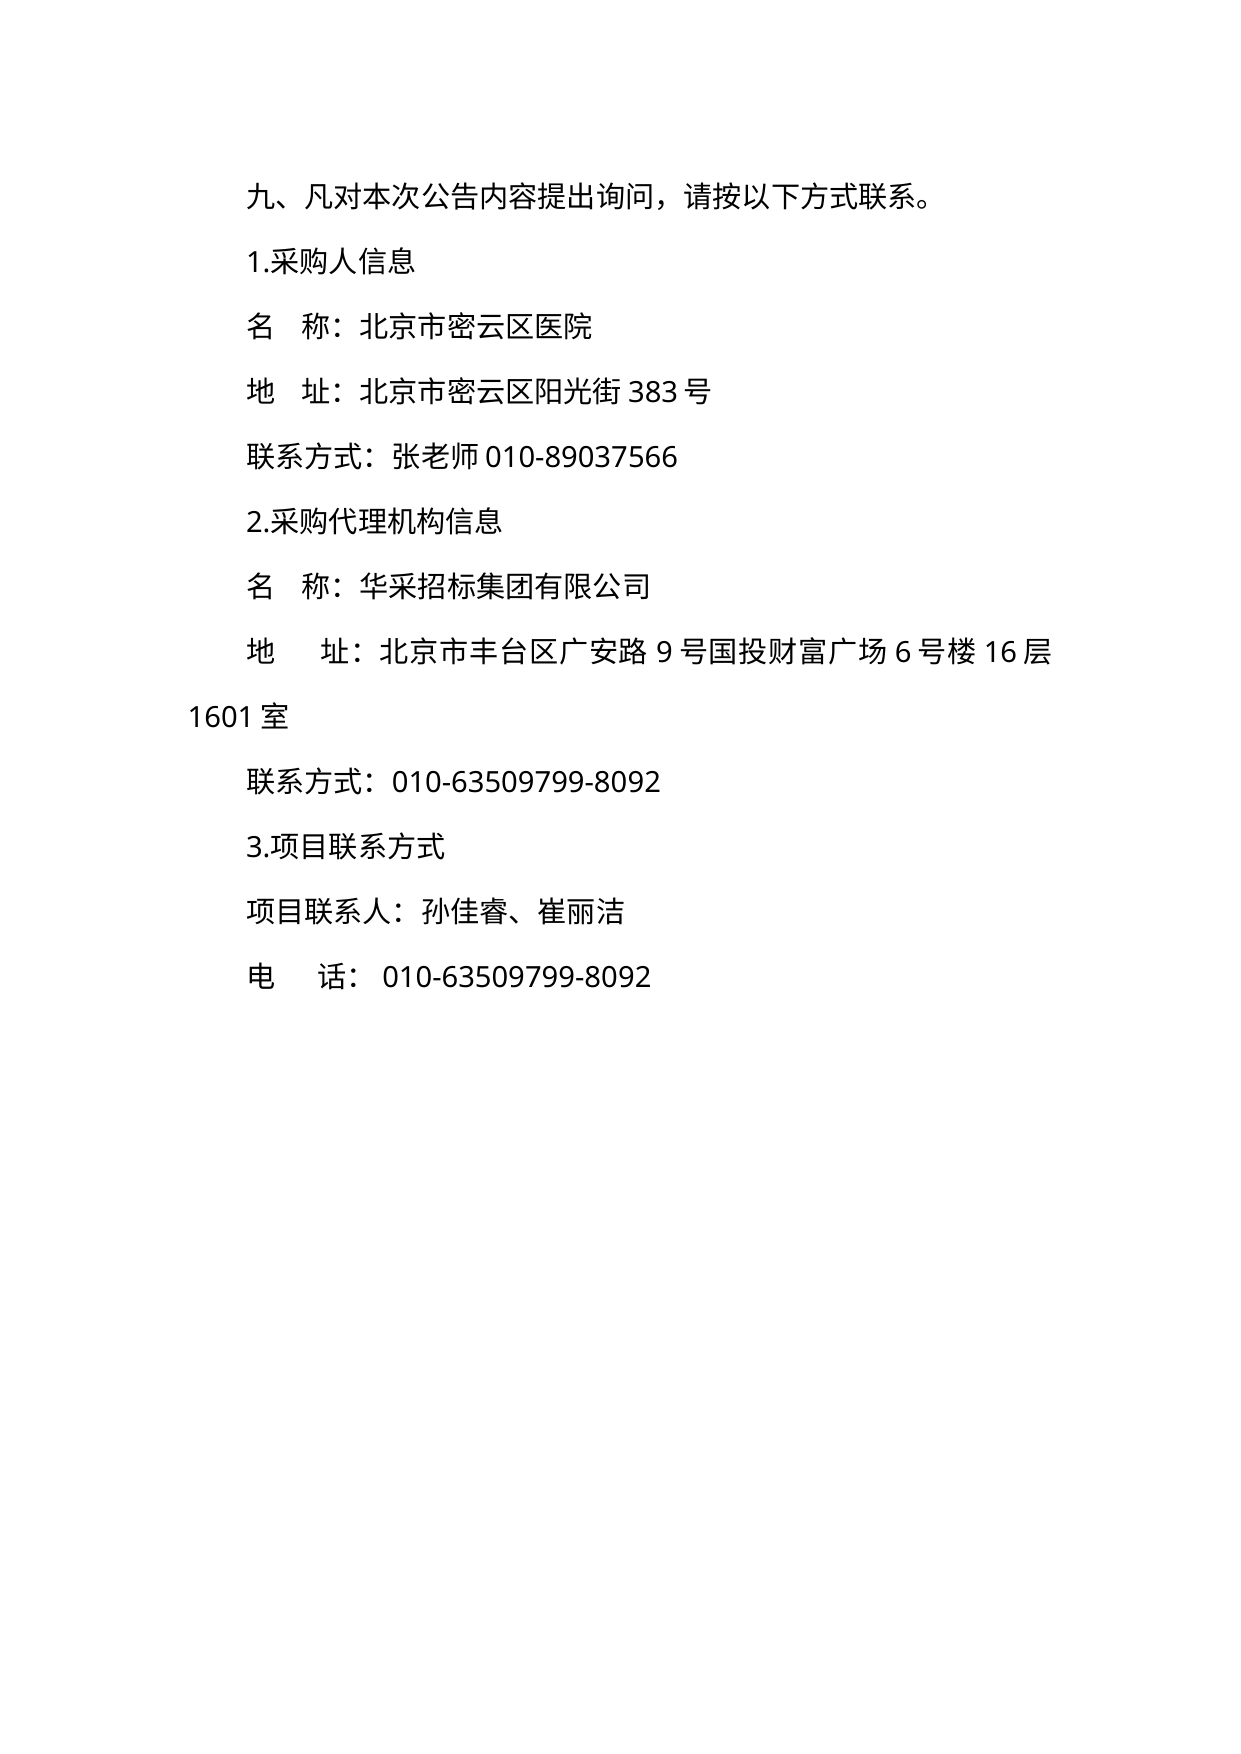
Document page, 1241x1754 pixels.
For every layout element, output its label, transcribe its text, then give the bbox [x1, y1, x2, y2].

text 3.项目联系方式 [187, 812, 1053, 877]
text 2.采购代理机构信息 [187, 487, 1053, 552]
text 地 址：北京市密云区阳光街383号 [187, 357, 1053, 422]
text 联系方式：010-63509799-8092 [187, 747, 1053, 812]
text 1.采购人信息 [187, 227, 1053, 292]
text 电 话： 010-63509799-8092 [187, 942, 1053, 1007]
text 项目联系人：孙佳睿、崔丽洁 [187, 877, 1053, 942]
text 地 址：北京市丰台区广安路9号国投财富广场6号楼16层1601室 [187, 617, 1053, 747]
text 联系方式：张老师010-89037566 [187, 422, 1053, 487]
text 九、凡对本次公告内容提出询问，请按以下方式联系。 [187, 162, 1053, 227]
text 名 称：华采招标集团有限公司 [187, 552, 1053, 617]
text 名 称：北京市密云区医院 [187, 292, 1053, 357]
